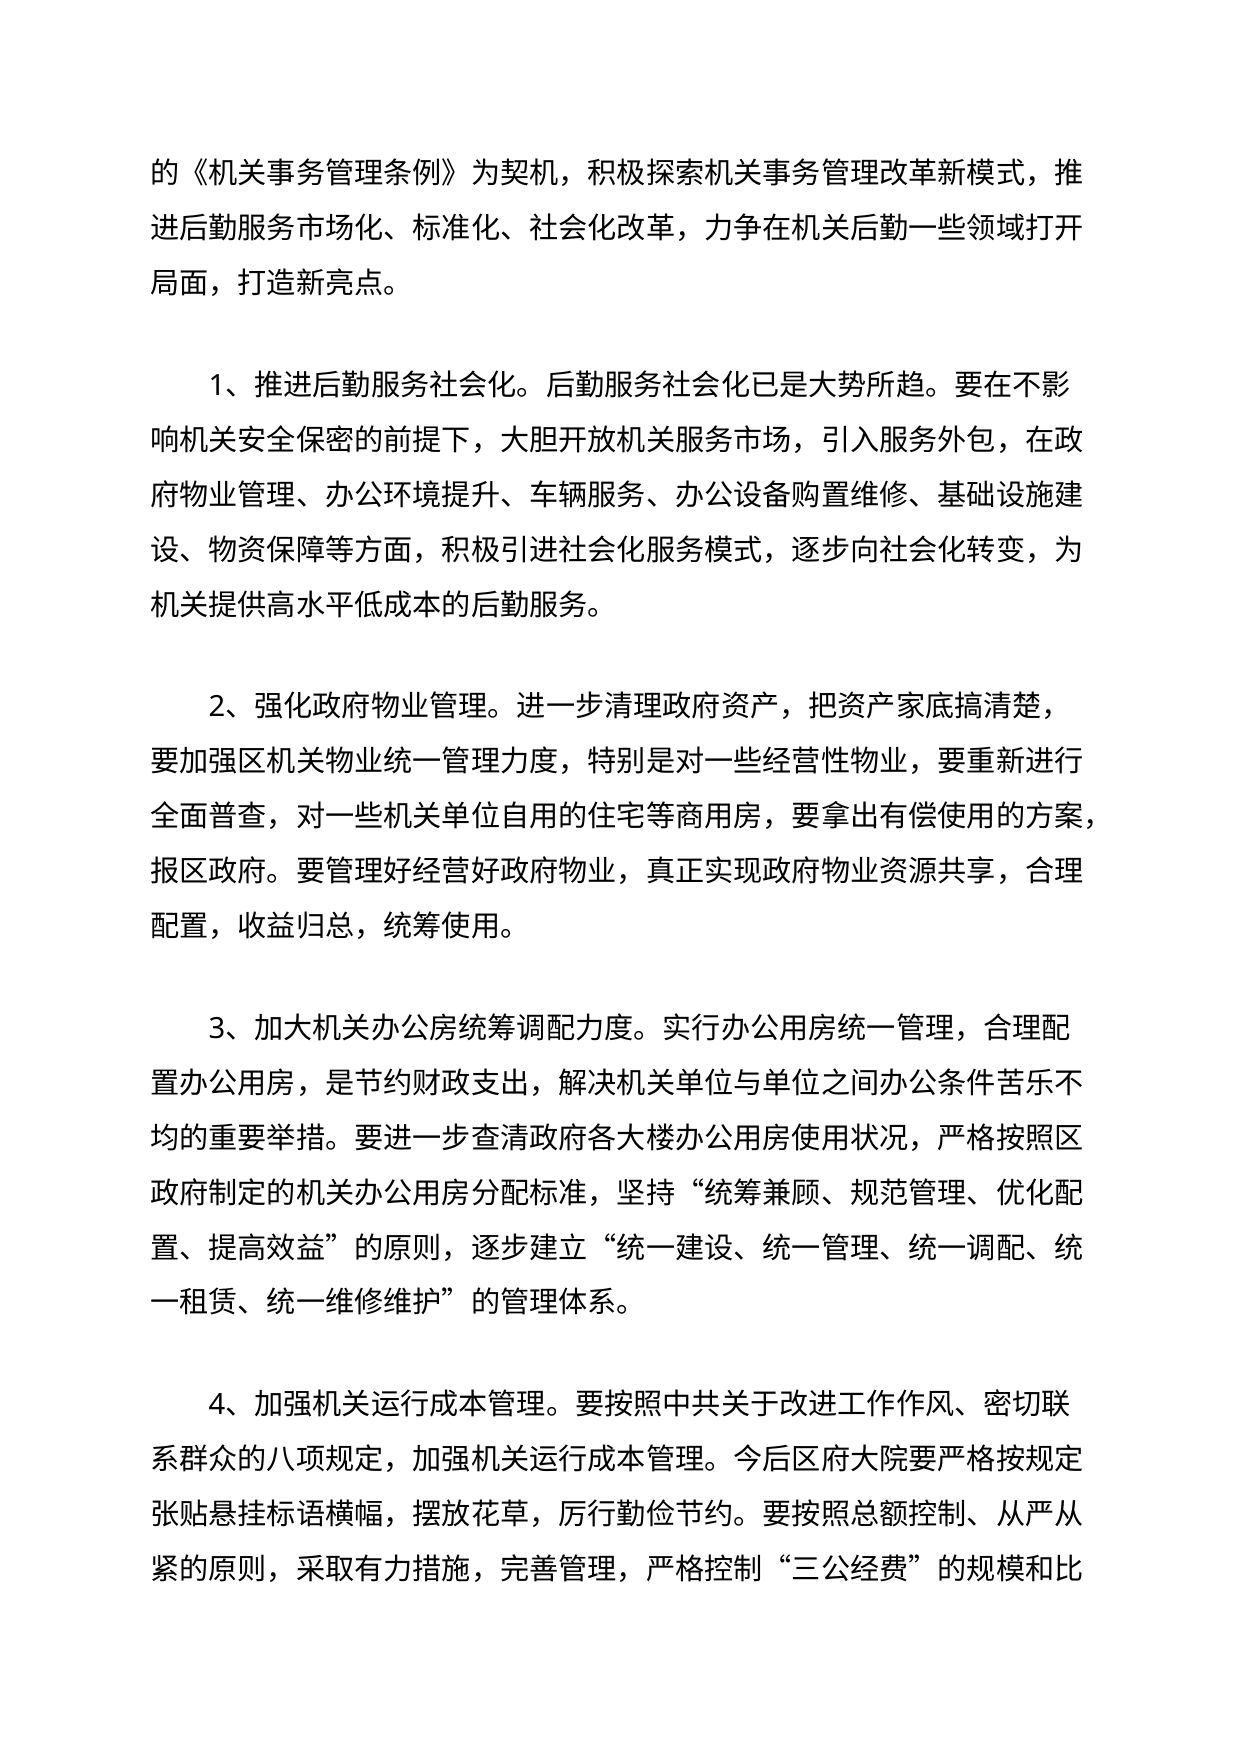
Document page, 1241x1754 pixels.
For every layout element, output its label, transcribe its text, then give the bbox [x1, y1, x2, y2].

text 1、推进后勤服务社会化。后勤服务社会化已是大势所趋。要在不影响机关安全保密的前提下，大胆开放机关服务市场，引入服务外包，在政府物业管理、办公环境提升、车辆服务、办公设备购置维修、基础设施建设、物资保障等方面，积极引进社会化服务模式，逐步向社会化转变，为机关提供高水平低成本的后勤服务。 [150, 362, 1090, 623]
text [150, 1381, 1090, 1588]
text 3、加大机关办公房统筹调配力度。实行办公用房统一管理，合理配置办公用房，是节约财政支出，解决机关单位与单位之间办公条件苦乐不均的重要举措。要进一步查清政府各大楼办公用房使用状况，严格按照区政府制定的机关办公用房分配标准，坚持“统筹兼顾、规范管理、优化配置、提高效益”的原则，逐步建立“统一建设、统一管理、统一调配、统一租赁、统一维修维护”的管理体系。 [150, 1004, 1090, 1321]
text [150, 150, 1090, 302]
text 2、强化政府物业管理。进一步清理政府资产，把资产家底搞清楚，要加强区机关物业统一管理力度，特别是对一些经营性物业，要重新进行全面普查，对一些机关单位自用的住宅等商用房，要拿出有偿使用的方案，报区政府。要管理好经营好政府物业，真正实现政府物业资源共享，合理配置，收益归总，统筹使用。 [150, 683, 1090, 945]
